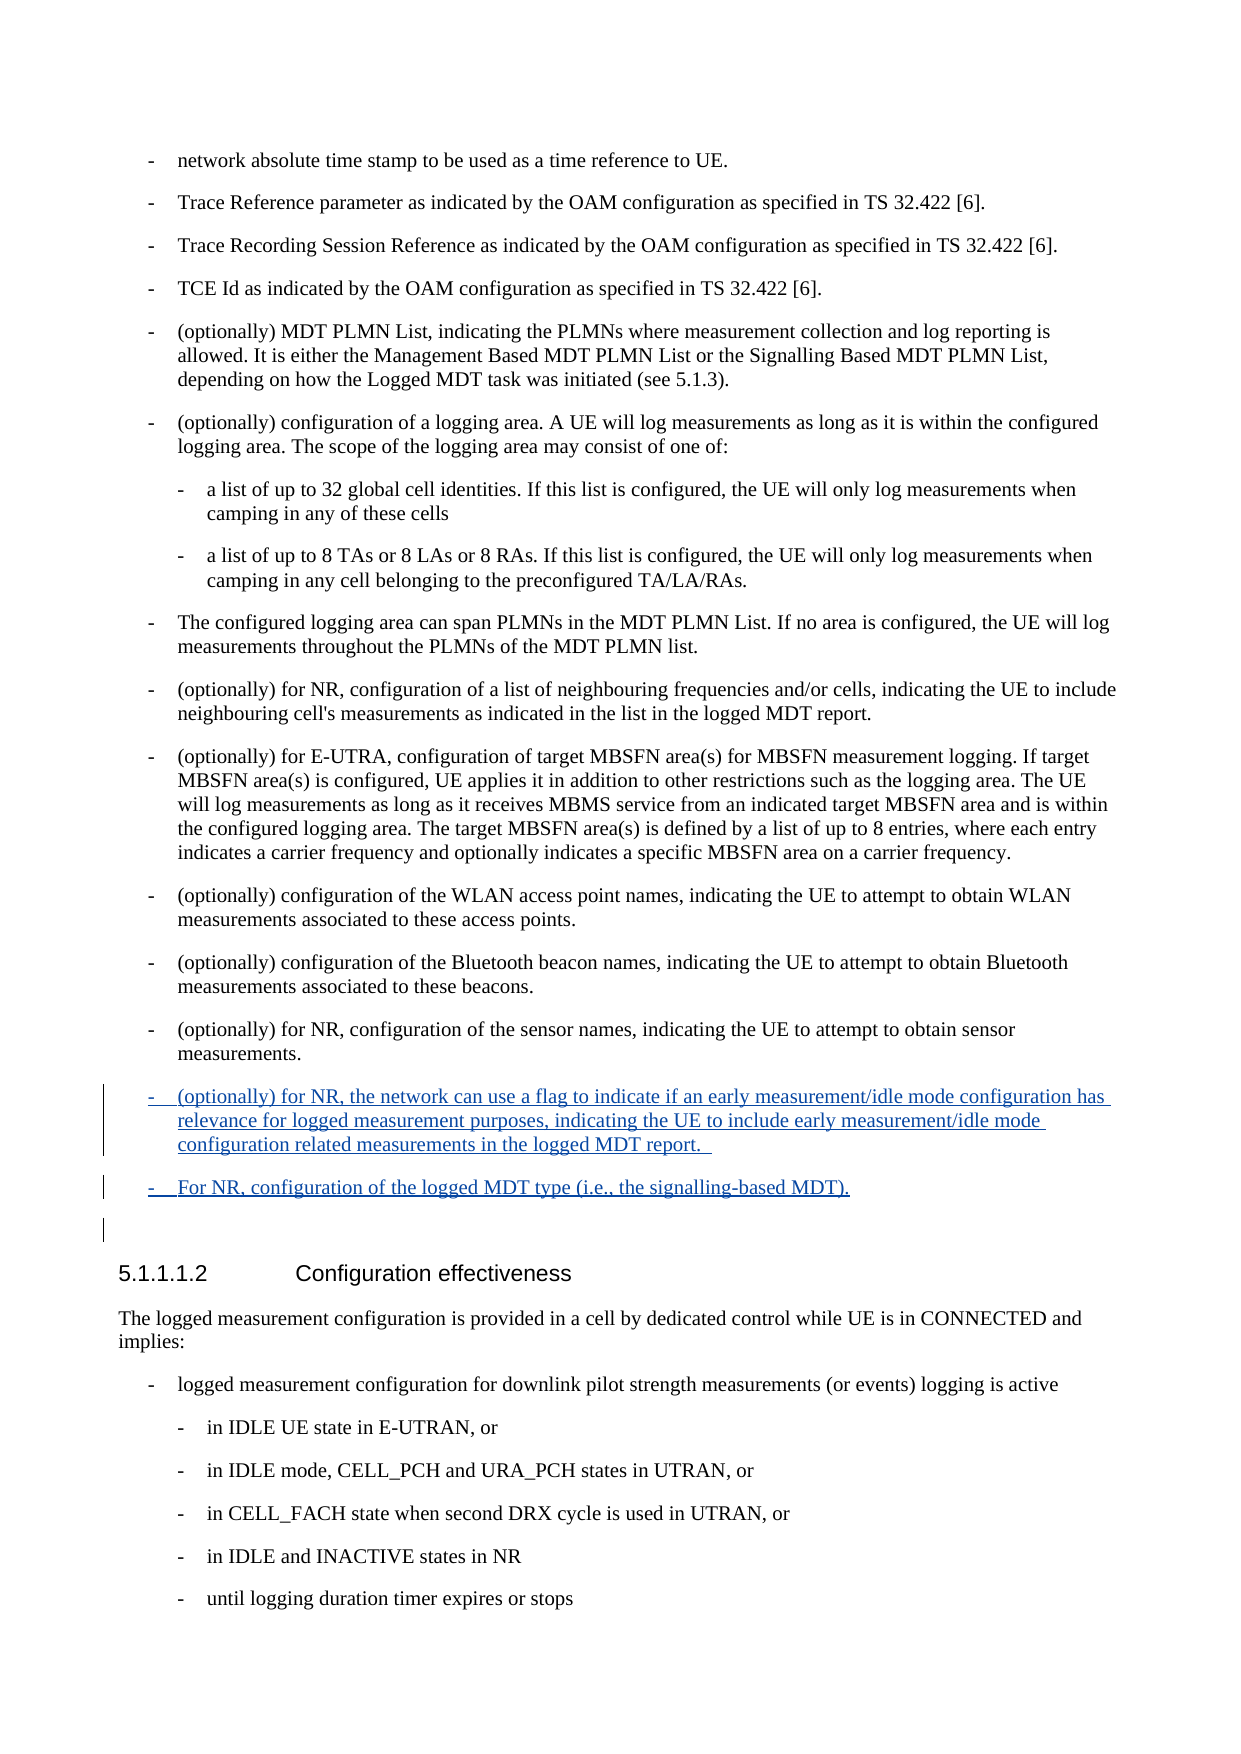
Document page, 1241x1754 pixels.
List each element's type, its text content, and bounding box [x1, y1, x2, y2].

text - in IDLE UE state in E-UTRAN, or [177, 1415, 1122, 1439]
text - in CELL_FACH state when second DRX cycle is used in UTRAN, or [177, 1501, 1122, 1525]
text - (optionally) configuration of the Bluetooth beacon names, indicating the UE to attempt to obtain Bluetooth measurements associated to these beacons. [148, 950, 1122, 998]
text - The configured logging area can span PLMNs in the MDT PLMN List. If no area is configured, the UE will log measurements throughout the PLMNs of the MDT PLMN list. [148, 610, 1122, 658]
text - network absolute time stamp to be used as a time reference to UE. [148, 147, 1122, 172]
text - (optionally) configuration of a logging area. A UE will log measurements as long as it is within the configured logging area. The scope of the logging area may consist of one of: [148, 410, 1122, 458]
text - Trace Recording Session Reference as indicated by the OAM configuration as specified in TS 32.422 [6]. [148, 233, 1122, 257]
text - a list of up to 32 global cell identities. If this list is configured, the UE will only log measurements when camping in any of these cells [177, 477, 1122, 525]
text - a list of up to 8 TAs or 8 LAs or 8 RAs. If this list is configured, the UE will only log measurements when camping in any cell belonging to the preconfigured TA/LA/RAs. [177, 543, 1122, 592]
text - in IDLE and INACTIVE states in NR [177, 1543, 1122, 1568]
text - logged measurement configuration for downlink pilot strength measurements (or events) logging is active [148, 1372, 1122, 1396]
text - Trace Reference parameter as indicated by the OAM configuration as specified in TS 32.422 [6]. [148, 190, 1122, 214]
text - TCE Id as indicated by the OAM configuration as specified in TS 32.422 [6]. [148, 276, 1122, 300]
text - (optionally) configuration of the WLAN access point names, indicating the UE to attempt to obtain WLAN measurements associated to these access points. [148, 883, 1122, 931]
text - (optionally) for NR, configuration of a list of neighbouring frequencies and/or cells, indicating the UE to include neighbouring cell's measurements as indicated in the list in the logged MDT report. [148, 677, 1122, 725]
text - (optionally) for E-UTRA, configuration of target MBSFN area(s) for MBSFN measurement logging. If target MBSFN area(s) is configured, UE applies it in addition to other restrictions such as the logging area. The UE will log measurements as long as it receives MBMS service from an indicated target MBSFN area and is within the configured logging area. The target MBSFN area(s) is defined by a list of up to 8 entries, where each entry indicates a carrier frequency and optionally indicates a specific MBSFN area on a carrier frequency. [148, 744, 1122, 864]
text - in IDLE mode, CELL_PCH and URA_PCH states in UTRAN, or [177, 1458, 1122, 1482]
text - (optionally) MDT PLMN List, indicating the PLMNs where measurement collection and log reporting is allowed. It is either the Management Based MDT PLMN List or the Signalling Based MDT PLMN List, depending on how the Logged MDT task was initiated (see 5.1.3). [148, 319, 1122, 391]
text The logged measurement configuration is provided in a cell by dedicated control while UE is in CONNECTED and implies: [118, 1305, 1122, 1353]
subtitle 5.1.1.1.2 Configuration effectiveness [118, 1260, 1122, 1287]
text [177, 1586, 1122, 1610]
text - (optionally) for NR, configuration of the sensor names, indicating the UE to attempt to obtain sensor measurements. [148, 1017, 1122, 1065]
